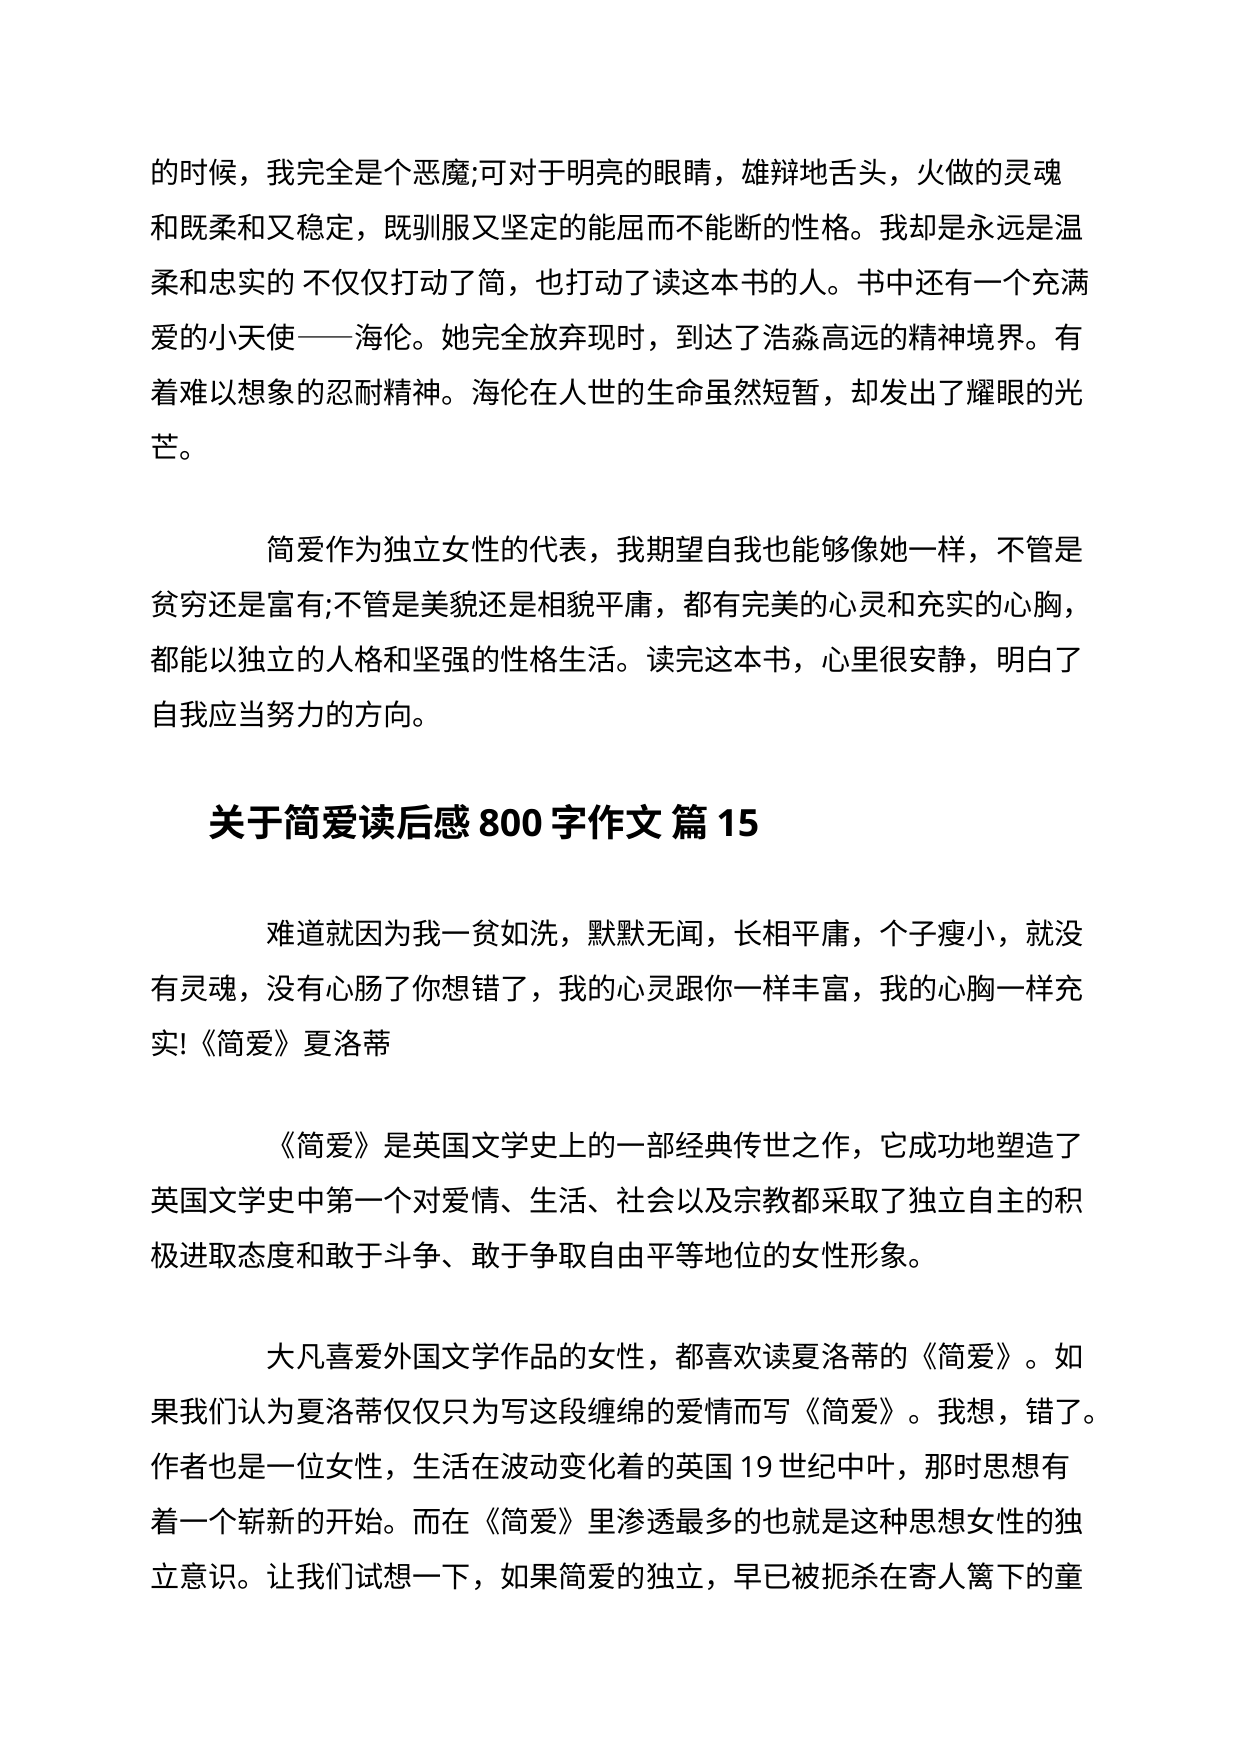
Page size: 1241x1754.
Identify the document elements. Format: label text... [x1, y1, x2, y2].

text 难道就因为我一贫如洗，默默无闻，长相平庸，个子瘦小，就没有灵魂，没有心肠了你想错了，我的心灵跟你一样丰富，我的心胸一样充实!《简爱》夏洛蒂 [150, 911, 1090, 1063]
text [150, 1334, 1090, 1596]
text 《简爱》是英国文学史上的一部经典传世之作，它成功地塑造了英国文学史中第一个对爱情、生活、社会以及宗教都采取了独立自主的积极进取态度和敢于斗争、敢于争取自由平等地位的女性形象。 [150, 1122, 1090, 1274]
text 关于简爱读后感800字作文 篇15 [150, 793, 1090, 847]
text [150, 150, 1090, 467]
text 简爱作为独立女性的代表，我期望自我也能够像她一样，不管是贫穷还是富有;不管是美貌还是相貌平庸，都有完美的心灵和充实的心胸，都能以独立的人格和坚强的性格生活。读完这本书，心里很安静，明白了自我应当努力的方向。 [150, 526, 1090, 733]
